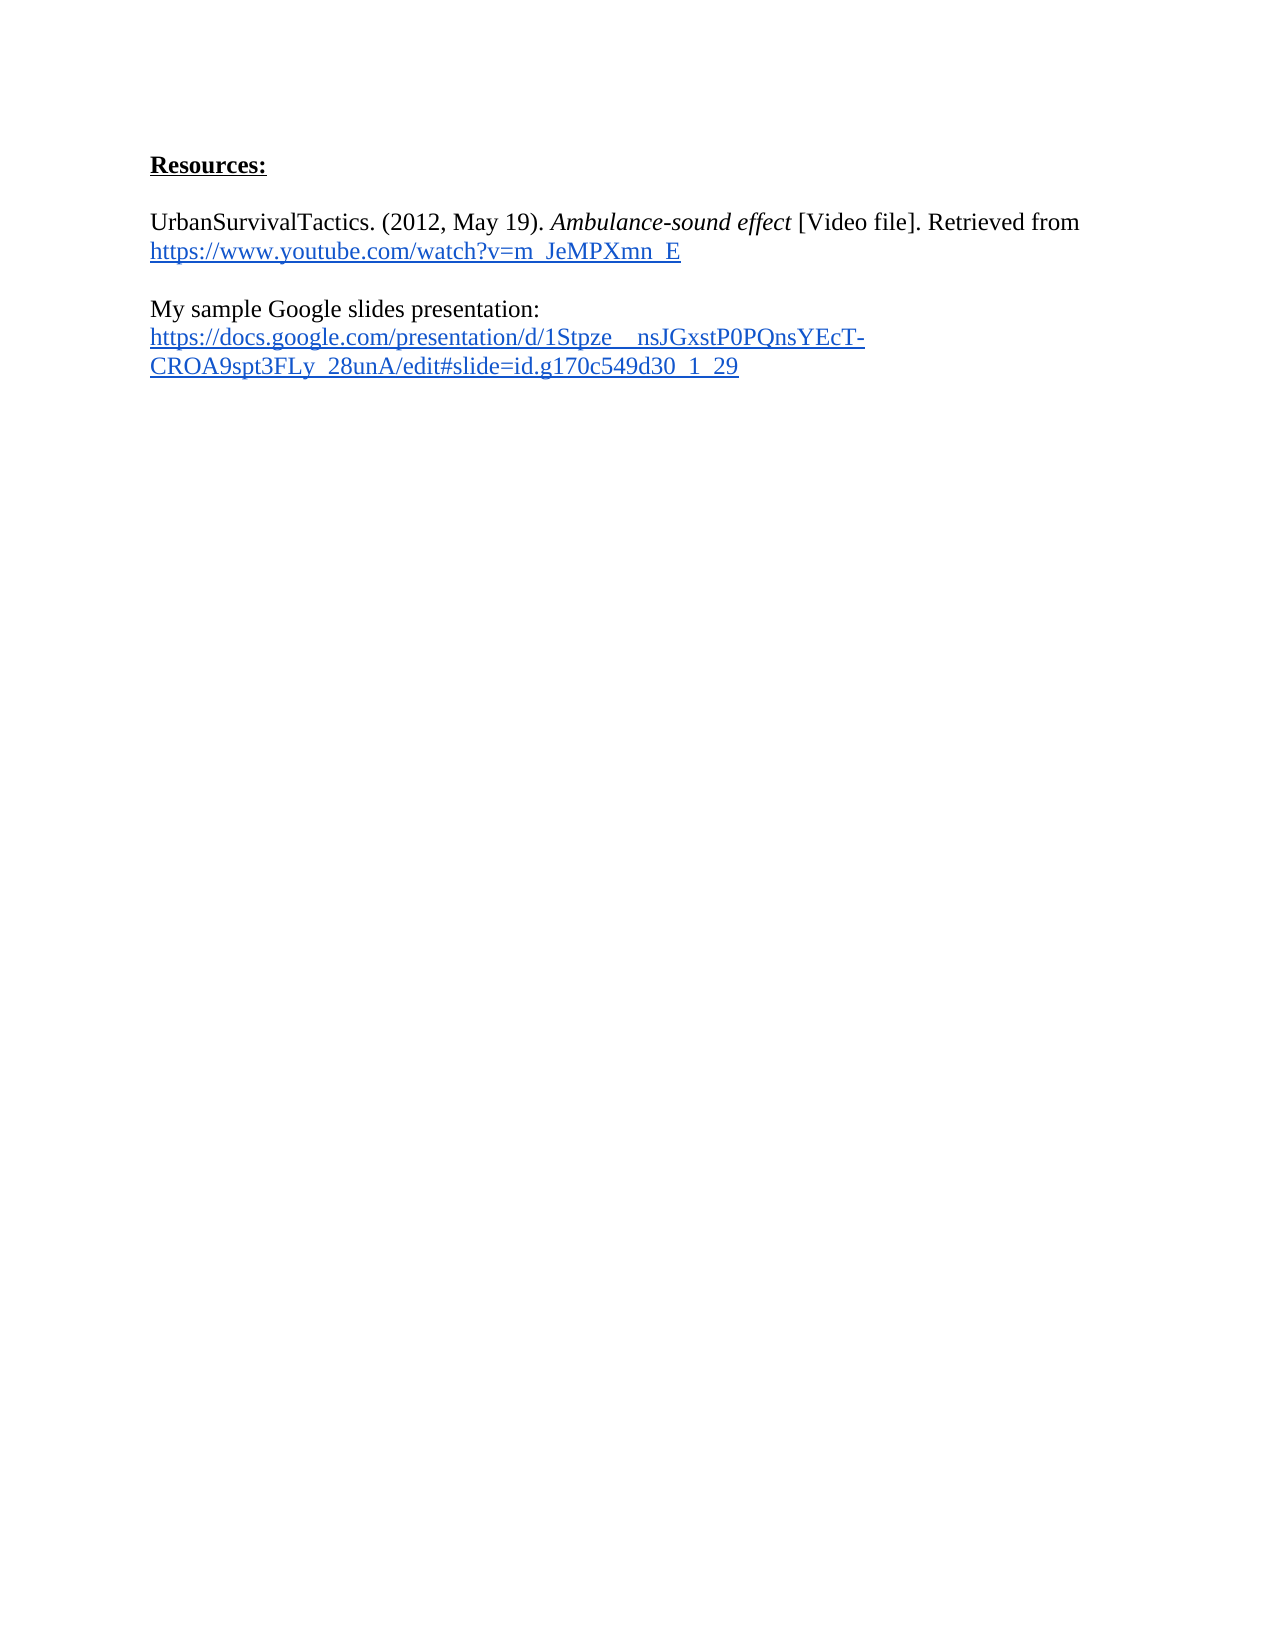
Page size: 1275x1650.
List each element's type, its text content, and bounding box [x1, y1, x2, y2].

text Resources: [150, 150, 1125, 179]
text My sample Google slides presentation: https://docs.google.com/presentation/d/1Stpze__nsJGxstP0PQnsYEcT-CROA9spt3FLy_28unA/edit#slide=id.g170c549d30_1_29 [150, 294, 1125, 380]
text UrbanSurvivalTactics. (2012, May 19). Ambulance-sound effect [Video file]. Retrieved from https://www.youtube.com/watch?v=m_JeMPXmn_E [150, 207, 1125, 265]
